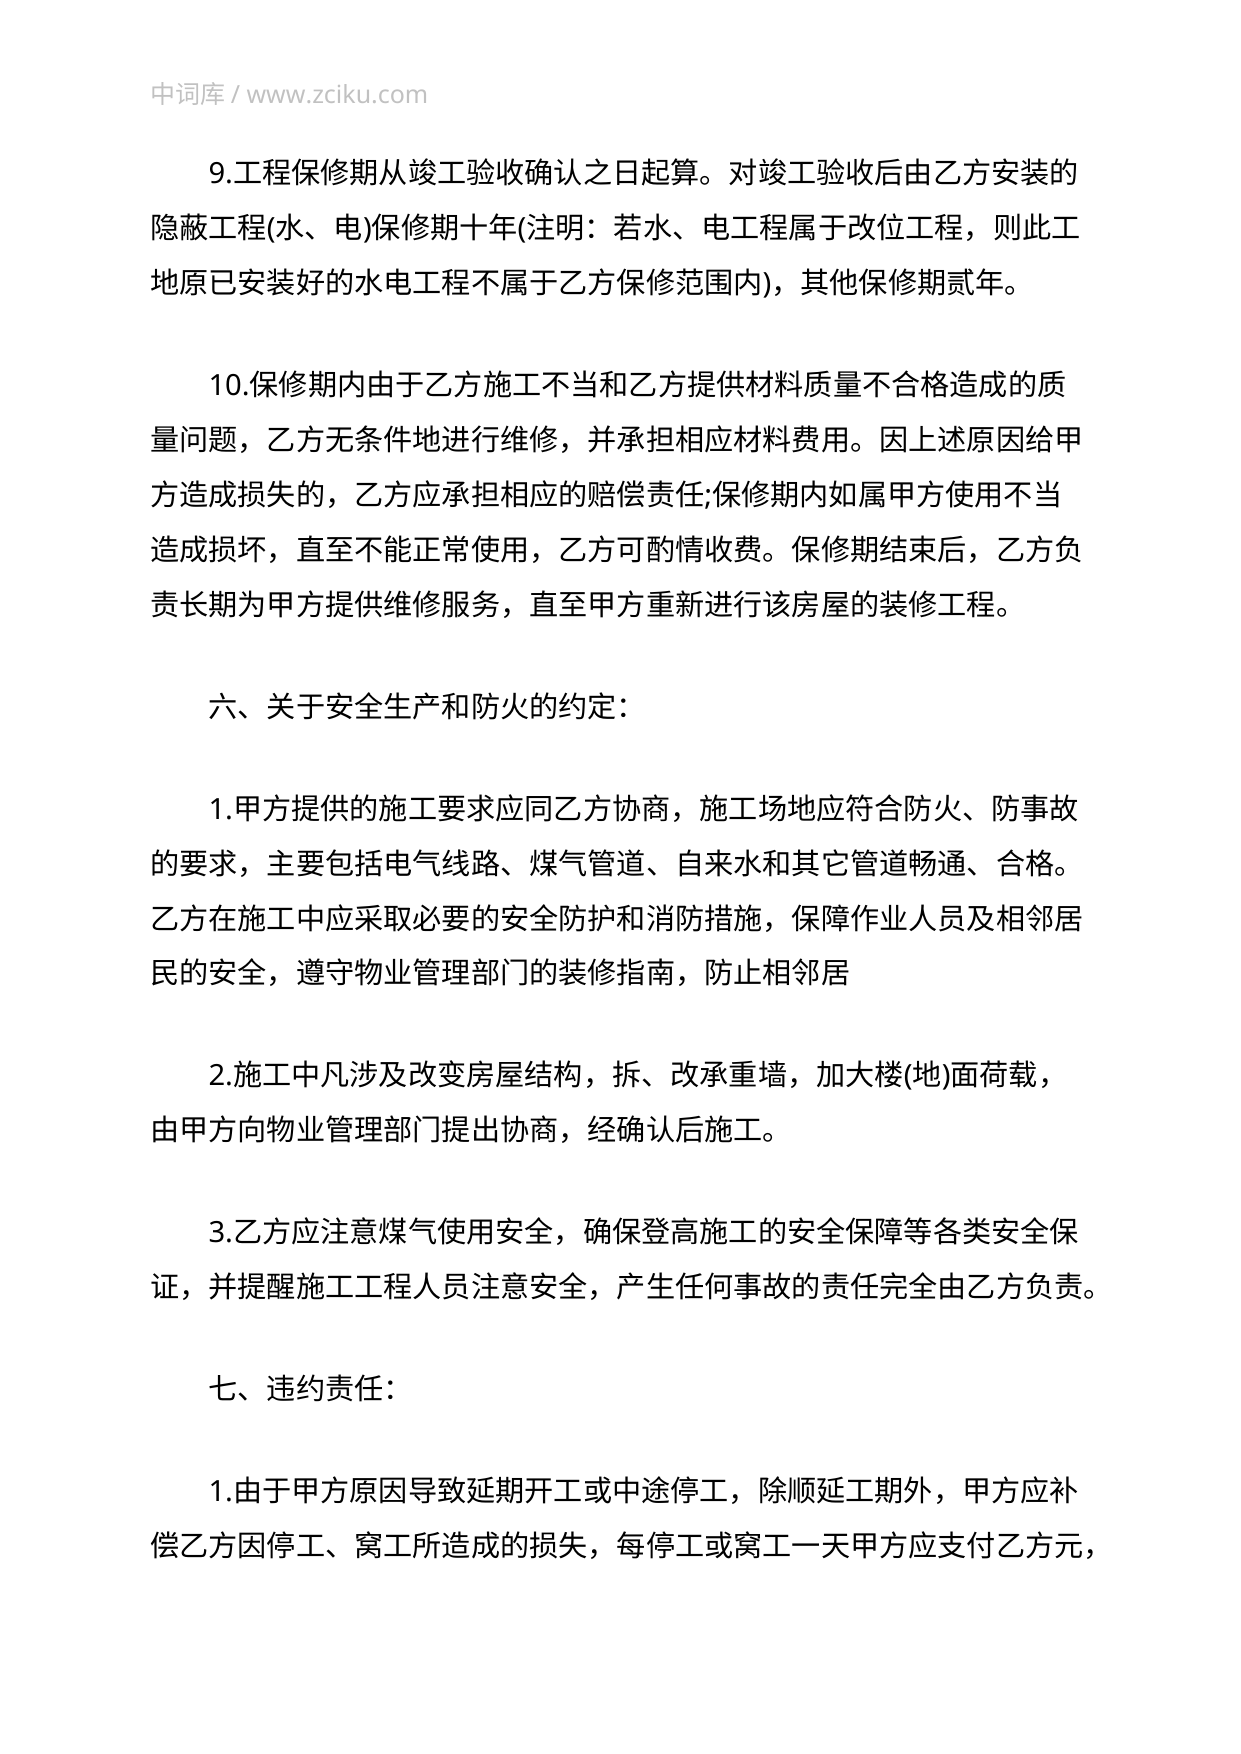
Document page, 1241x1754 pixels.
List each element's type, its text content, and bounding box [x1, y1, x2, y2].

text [150, 1467, 1090, 1564]
text 1.甲方提供的施工要求应同乙方协商，施工场地应符合防火、防事故的要求，主要包括电气线路、煤气管道、自来水和其它管道畅通、合格。乙方在施工中应采取必要的安全防护和消防措施，保障作业人员及相邻居民的安全，遵守物业管理部门的装修指南，防止相邻居 [150, 785, 1090, 992]
text 2.施工中凡涉及改变房屋结构，拆、改承重墙，加大楼(地)面荷载，由甲方向物业管理部门提出协商，经确认后施工。 [150, 1052, 1090, 1149]
text 六、关于安全生产和防火的约定： [150, 683, 1090, 726]
text 9.工程保修期从竣工验收确认之日起算。对竣工验收后由乙方安装的隐蔽工程(水、电)保修期十年(注明：若水、电工程属于改位工程，则此工地原已安装好的水电工程不属于乙方保修范围内)，其他保修期贰年。 [150, 150, 1090, 302]
text 七、违约责任： [150, 1365, 1090, 1408]
text 3.乙方应注意煤气使用安全，确保登高施工的安全保障等各类安全保证，并提醒施工工程人员注意安全，产生任何事故的责任完全由乙方负责。 [150, 1209, 1090, 1306]
text 10.保修期内由于乙方施工不当和乙方提供材料质量不合格造成的质量问题，乙方无条件地进行维修，并承担相应材料费用。因上述原因给甲方造成损失的，乙方应承担相应的赔偿责任;保修期内如属甲方使用不当造成损坏，直至不能正常使用，乙方可酌情收费。保修期结束后，乙方负责长期为甲方提供维修服务，直至甲方重新进行该房屋的装修工程。 [150, 362, 1090, 624]
